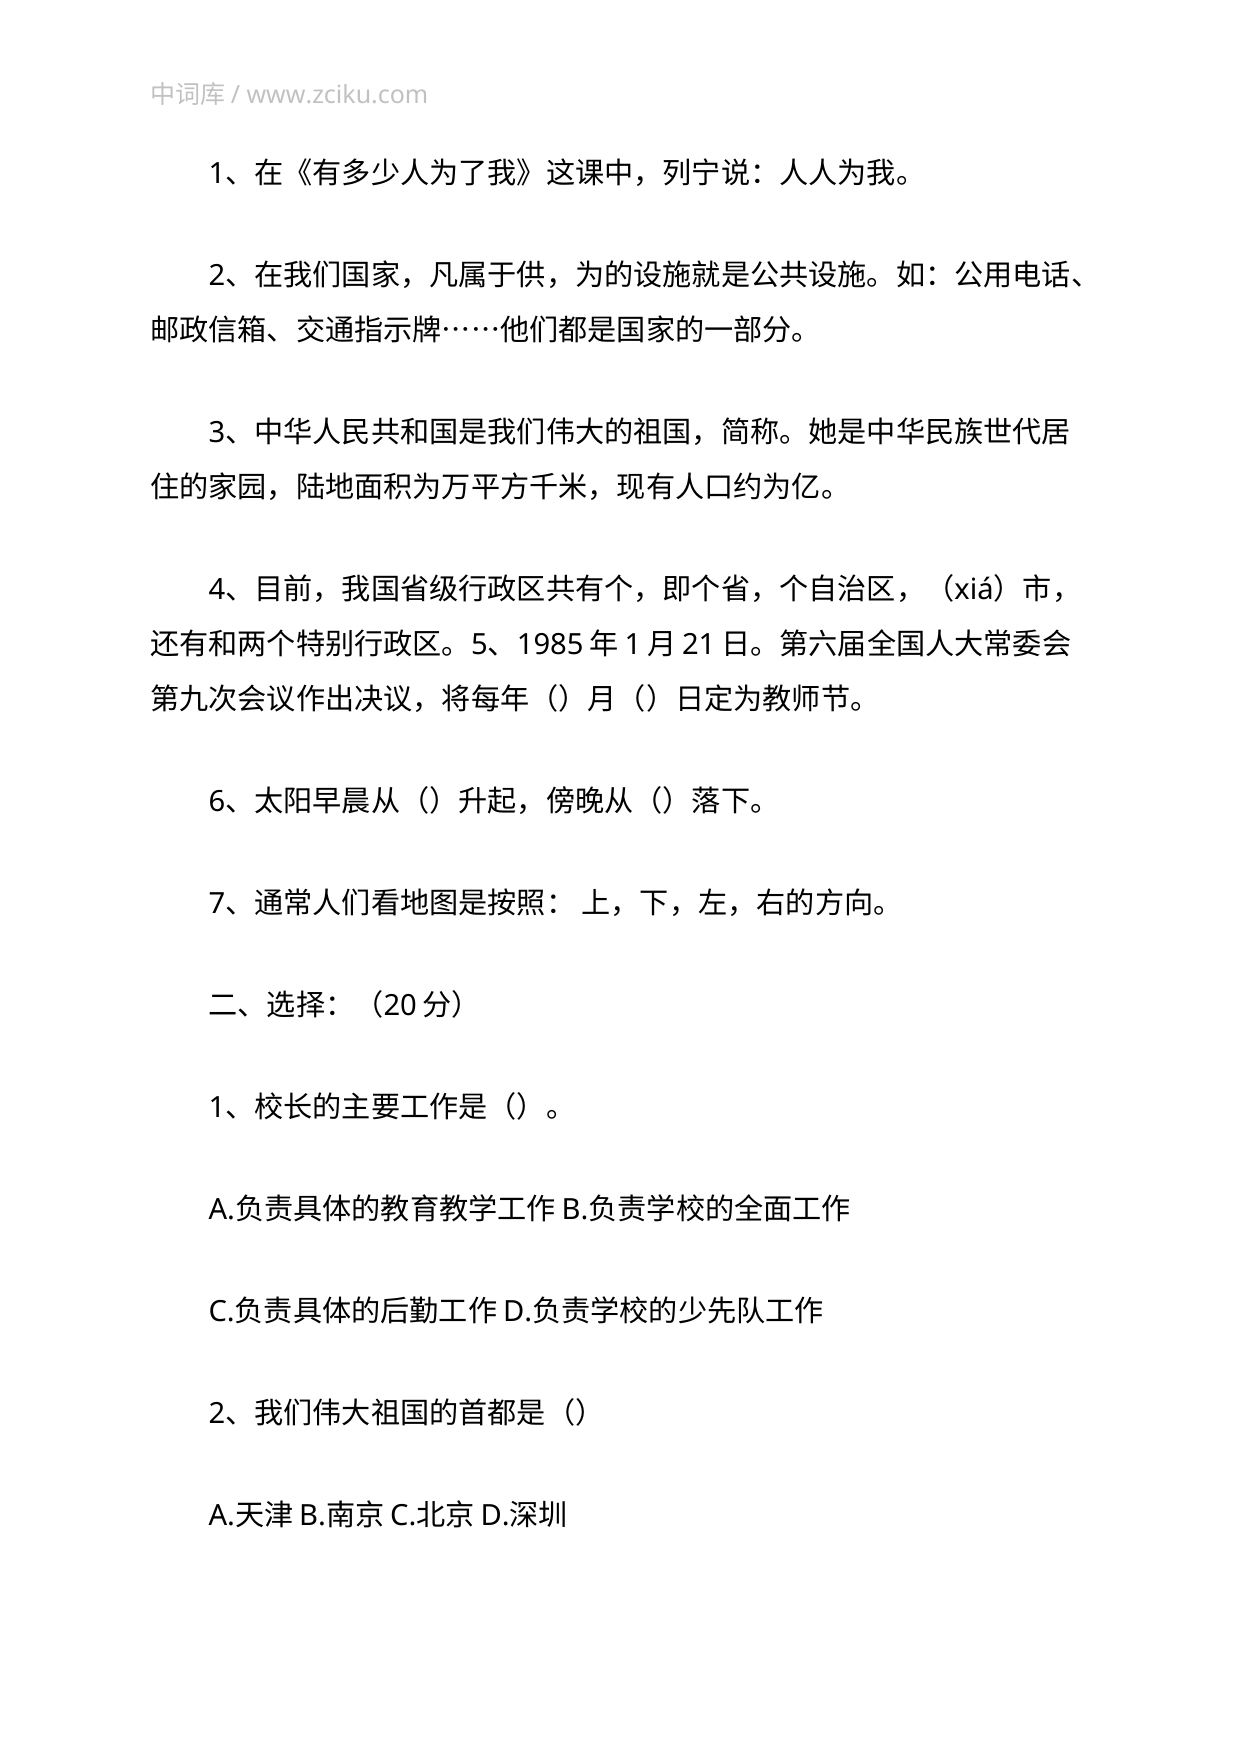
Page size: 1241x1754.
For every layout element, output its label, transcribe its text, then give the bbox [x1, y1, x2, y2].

text 7、通常人们看地图是按照： 上，下，左，右的方向。 [150, 879, 1090, 922]
text C.负责具体的后勤工作D.负责学校的少先队工作 [150, 1287, 1090, 1329]
text 1、在《有多少人为了我》这课中，列宁说：人人为我。 [150, 150, 1090, 192]
text 二、选择：（20分） [150, 981, 1090, 1024]
text 4、目前，我国省级行政区共有个，即个省，个自治区，（xiá）市，还有和两个特别行政区。5、1985年1月21日。第六届全国人大常委会第九次会议作出决议，将每年（）月（）日定为教师节。 [150, 566, 1090, 718]
text 2、在我们国家，凡属于供，为的设施就是公共设施。如：公用电话、邮政信箱、交通指示牌……他们都是国家的一部分。 [150, 252, 1090, 349]
text 2、我们伟大祖国的首都是（） [150, 1389, 1090, 1432]
text A.负责具体的教育教学工作B.负责学校的全面工作 [150, 1185, 1090, 1228]
text 3、中华人民共和国是我们伟大的祖国，简称。她是中华民族世代居住的家园，陆地面积为万平方千米，现有人口约为亿。 [150, 409, 1090, 506]
text A.天津B.南京C.北京D.深圳 [150, 1491, 1090, 1533]
text 1、校长的主要工作是（）。 [150, 1083, 1090, 1126]
text 6、太阳早晨从（）升起，傍晚从（）落下。 [150, 777, 1090, 820]
